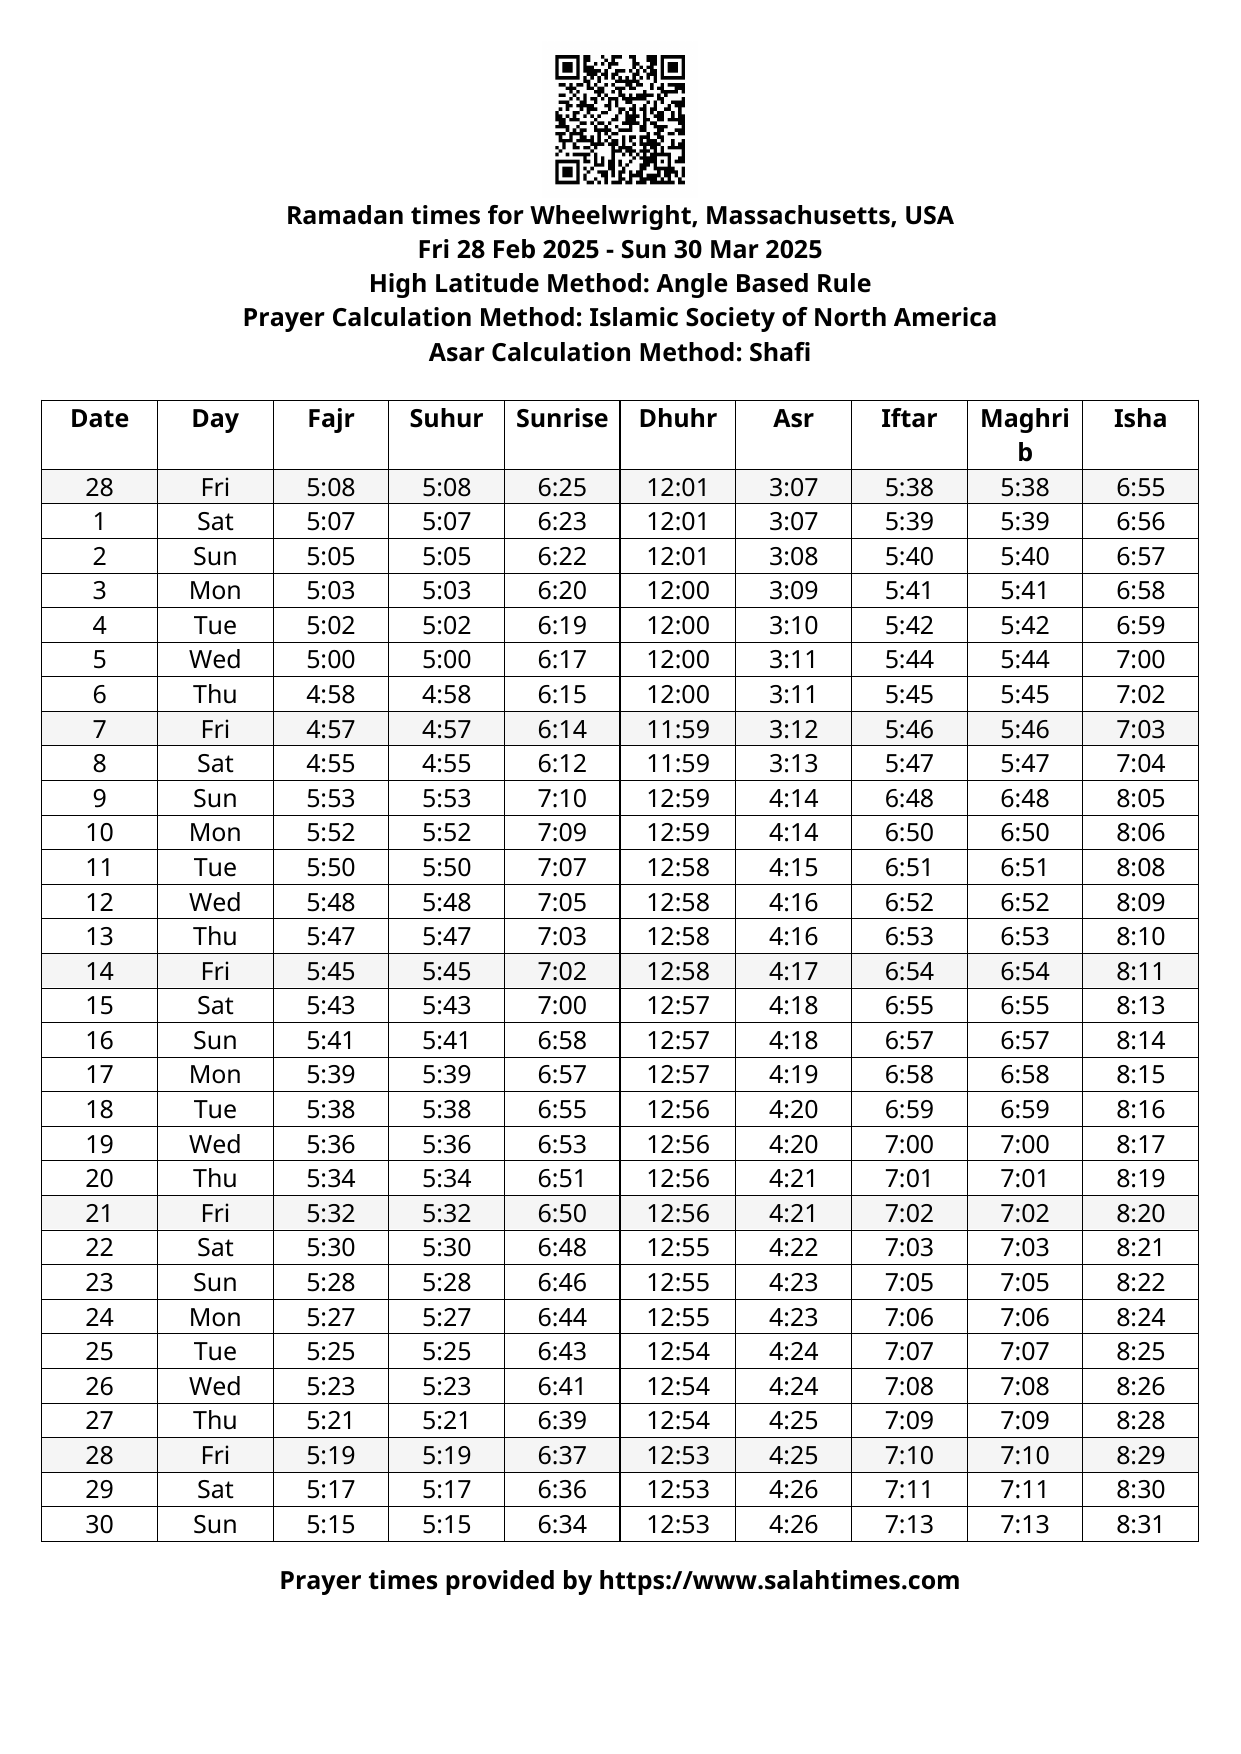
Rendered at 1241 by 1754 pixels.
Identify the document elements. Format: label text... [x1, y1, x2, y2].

table_cell 7:05 [505, 885, 619, 918]
table_cell 12:56 [621, 1127, 735, 1160]
table_cell 6:39 [505, 1404, 619, 1437]
table_cell 7:11 [968, 1473, 1082, 1506]
table_cell 3:12 [736, 712, 851, 745]
table_cell 5:27 [389, 1300, 504, 1333]
table_cell 7:08 [852, 1369, 967, 1402]
table_cell Sat [158, 1231, 273, 1264]
table_cell 6:57 [1083, 539, 1198, 572]
table_cell 11:59 [621, 712, 735, 745]
table_cell 5:53 [274, 781, 388, 814]
table_cell 5:50 [389, 850, 504, 884]
table_cell Sat [158, 1473, 273, 1506]
table_header Iftar [852, 401, 967, 469]
table_cell 11:59 [621, 746, 735, 780]
table_cell 12:58 [621, 850, 735, 884]
table_cell 8:30 [1083, 1473, 1198, 1506]
table_cell 5:15 [389, 1507, 504, 1541]
table_cell 7:03 [852, 1231, 967, 1264]
table_cell 14 [42, 954, 157, 987]
table_cell 5:36 [274, 1127, 388, 1160]
table_cell 5:45 [852, 677, 967, 711]
table_cell 7:03 [505, 919, 619, 953]
text Prayer Calculation Method: Islamic Society of North America [42, 300, 1198, 334]
table_cell 6:22 [505, 539, 619, 572]
table_cell 5:38 [389, 1092, 504, 1126]
table_cell Mon [158, 574, 273, 607]
table_cell Fri [158, 1438, 273, 1472]
table_header Dhuhr [621, 401, 735, 469]
table_cell 12:01 [621, 504, 735, 538]
table_cell 8:15 [1083, 1058, 1198, 1091]
table_cell 5:28 [274, 1265, 388, 1299]
table_cell 5:32 [389, 1196, 504, 1229]
table_cell 5:47 [968, 746, 1082, 780]
table_cell 5:52 [274, 816, 388, 849]
table_cell 6 [42, 677, 157, 711]
table_cell Tue [158, 608, 273, 642]
table_cell 12 [42, 885, 157, 918]
table_cell 4:16 [736, 885, 851, 918]
table_cell 3:07 [736, 504, 851, 538]
table_cell 12:56 [621, 1161, 735, 1195]
table_cell Sat [158, 504, 273, 538]
table_cell 5:25 [274, 1334, 388, 1368]
table_cell 6:55 [852, 989, 967, 1022]
table_cell 4:22 [736, 1231, 851, 1264]
table_cell Sun [158, 1023, 273, 1057]
table_cell 5:21 [389, 1404, 504, 1437]
table_cell 6:55 [968, 989, 1082, 1022]
table_cell 12:00 [621, 574, 735, 607]
table_cell 6:59 [852, 1092, 967, 1126]
table_cell 12:57 [621, 1058, 735, 1091]
table_cell 12:58 [621, 885, 735, 918]
table_cell 7:09 [852, 1404, 967, 1437]
table_cell 4:21 [736, 1196, 851, 1229]
table_cell 3:11 [736, 643, 851, 676]
table_cell 11 [42, 850, 157, 884]
table_cell 7:04 [1083, 746, 1198, 780]
table_cell 12:53 [621, 1438, 735, 1472]
table_cell Tue [158, 1092, 273, 1126]
table_cell 5:03 [274, 574, 388, 607]
table_cell 12:58 [621, 919, 735, 953]
table_cell 12:00 [621, 677, 735, 711]
table_header Isha [1083, 401, 1198, 469]
table_cell 6:57 [968, 1023, 1082, 1057]
table_cell 4:18 [736, 1023, 851, 1057]
table_cell 5:23 [389, 1369, 504, 1402]
table_cell 3:07 [736, 470, 851, 503]
table_cell 7:07 [505, 850, 619, 884]
table_cell 28 [42, 1438, 157, 1472]
table_cell 7:00 [852, 1127, 967, 1160]
table_cell 5:36 [389, 1127, 504, 1160]
table_cell 5:21 [274, 1404, 388, 1437]
table_cell 6:52 [852, 885, 967, 918]
table_cell 4:26 [736, 1507, 851, 1541]
table_cell Wed [158, 1127, 273, 1160]
table_cell 4:23 [736, 1265, 851, 1299]
table_cell 6:50 [968, 816, 1082, 849]
table_cell 6:50 [505, 1196, 619, 1229]
table_cell 5:19 [274, 1438, 388, 1472]
table_cell 5:39 [274, 1058, 388, 1091]
table_cell 8 [42, 746, 157, 780]
table_cell 8:31 [1083, 1507, 1198, 1541]
table_cell 6:34 [505, 1507, 619, 1541]
table_cell 12:55 [621, 1265, 735, 1299]
table_cell 7:09 [968, 1404, 1082, 1437]
table_cell 4:26 [736, 1473, 851, 1506]
table_cell 5:39 [389, 1058, 504, 1091]
table_cell 17 [42, 1058, 157, 1091]
table_cell 12:54 [621, 1334, 735, 1368]
table_cell Sun [158, 1507, 273, 1541]
table_cell 4:14 [736, 781, 851, 814]
table_cell 6:44 [505, 1300, 619, 1333]
table_cell 8:29 [1083, 1438, 1198, 1472]
table_cell 5:23 [274, 1369, 388, 1402]
table_cell 4:14 [736, 816, 851, 849]
table_cell 15 [42, 989, 157, 1022]
table_cell 5:34 [389, 1161, 504, 1195]
table_cell 5:30 [274, 1231, 388, 1264]
table_cell 6:48 [968, 781, 1082, 814]
table_cell 28 [42, 470, 157, 503]
table_header Suhur [389, 401, 504, 469]
table_cell 6:20 [505, 574, 619, 607]
table_cell 6:59 [968, 1092, 1082, 1126]
table_cell Tue [158, 1334, 273, 1368]
table_cell 3:08 [736, 539, 851, 572]
table_cell 5:48 [274, 885, 388, 918]
text Ramadan times for Wheelwright, Massachusetts, USA [42, 198, 1198, 232]
table_cell 4:25 [736, 1404, 851, 1437]
table_cell 4:24 [736, 1369, 851, 1402]
table_cell 12:55 [621, 1300, 735, 1333]
table_cell 5:39 [852, 504, 967, 538]
table_cell 5:02 [389, 608, 504, 642]
table_cell 12:53 [621, 1507, 735, 1541]
table_cell 3:10 [736, 608, 851, 642]
table_cell 6:51 [968, 850, 1082, 884]
table_cell 16 [42, 1023, 157, 1057]
table_cell 8:24 [1083, 1300, 1198, 1333]
table_cell 7:02 [852, 1196, 967, 1229]
table_cell 5:52 [389, 816, 504, 849]
table_cell 4:21 [736, 1161, 851, 1195]
table_cell Thu [158, 1161, 273, 1195]
table_cell 8:16 [1083, 1092, 1198, 1126]
table_cell 4:57 [389, 712, 504, 745]
table_cell 7:13 [968, 1507, 1082, 1541]
table_cell 8:05 [1083, 781, 1198, 814]
table_cell 7:05 [968, 1265, 1082, 1299]
table_cell 8:25 [1083, 1334, 1198, 1368]
table_cell 7:02 [505, 954, 619, 987]
table_cell 7:00 [1083, 643, 1198, 676]
table_cell 6:51 [852, 850, 967, 884]
table_cell 5:44 [852, 643, 967, 676]
table_cell Wed [158, 1369, 273, 1402]
table_cell 12:01 [621, 539, 735, 572]
table_cell 5:45 [968, 677, 1082, 711]
table_header Day [158, 401, 273, 469]
table_cell 5:46 [852, 712, 967, 745]
table_cell 5:47 [852, 746, 967, 780]
table_cell 7 [42, 712, 157, 745]
table_cell 7:10 [505, 781, 619, 814]
table_cell 5:39 [968, 504, 1082, 538]
table_header Date [42, 401, 157, 469]
picture [542, 41, 699, 198]
table_cell 5:43 [274, 989, 388, 1022]
table_cell 8:19 [1083, 1161, 1198, 1195]
table_cell 7:05 [852, 1265, 967, 1299]
table_cell 6:58 [852, 1058, 967, 1091]
table_cell 5:28 [389, 1265, 504, 1299]
table_cell 7:02 [1083, 677, 1198, 711]
table_cell 4:24 [736, 1334, 851, 1368]
table_cell 4:18 [736, 989, 851, 1022]
table_cell Tue [158, 850, 273, 884]
table_cell 6:58 [968, 1058, 1082, 1091]
table_cell 5:34 [274, 1161, 388, 1195]
table_cell 22 [42, 1231, 157, 1264]
table_cell Mon [158, 1300, 273, 1333]
table_cell Sun [158, 539, 273, 572]
table_cell 6:48 [505, 1231, 619, 1264]
table_cell 21 [42, 1196, 157, 1229]
table_cell 29 [42, 1473, 157, 1506]
table_cell Sun [158, 1265, 273, 1299]
table_cell 6:58 [505, 1023, 619, 1057]
table_cell 1 [42, 504, 157, 538]
table_cell 4:58 [274, 677, 388, 711]
table_cell 8:26 [1083, 1369, 1198, 1402]
table_cell 5:15 [274, 1507, 388, 1541]
table_cell 5:08 [274, 470, 388, 503]
table_cell 7:06 [852, 1300, 967, 1333]
table_cell 6:52 [968, 885, 1082, 918]
table_cell Mon [158, 816, 273, 849]
table_cell 5:17 [274, 1473, 388, 1506]
table_cell 23 [42, 1265, 157, 1299]
table_cell 8:21 [1083, 1231, 1198, 1264]
table_cell 8:11 [1083, 954, 1198, 987]
table_cell 6:15 [505, 677, 619, 711]
table_cell 6:37 [505, 1438, 619, 1472]
table_cell 5:05 [389, 539, 504, 572]
table_cell Thu [158, 677, 273, 711]
table_cell 7:03 [1083, 712, 1198, 745]
table_cell 2 [42, 539, 157, 572]
table_cell 24 [42, 1300, 157, 1333]
table_cell 12:54 [621, 1404, 735, 1437]
table_cell 3:11 [736, 677, 851, 711]
table_cell 6:23 [505, 504, 619, 538]
table_cell 12:56 [621, 1092, 735, 1126]
table_header Sunrise [505, 401, 619, 469]
table_cell 6:59 [1083, 608, 1198, 642]
table_cell Sat [158, 989, 273, 1022]
table_cell 5:42 [968, 608, 1082, 642]
table_cell 6:51 [505, 1161, 619, 1195]
table_cell Wed [158, 643, 273, 676]
table_cell 6:19 [505, 608, 619, 642]
table_cell 5:07 [274, 504, 388, 538]
table_cell 7:10 [968, 1438, 1082, 1472]
table_cell 12:58 [621, 954, 735, 987]
table_cell 6:57 [852, 1023, 967, 1057]
table_cell 7:11 [852, 1473, 967, 1506]
table_cell 6:43 [505, 1334, 619, 1368]
table_cell 5:46 [968, 712, 1082, 745]
table_cell 5:40 [968, 539, 1082, 572]
table_cell 5:07 [389, 504, 504, 538]
table_cell 5:43 [389, 989, 504, 1022]
table_cell 7:01 [968, 1161, 1082, 1195]
table_cell 6:58 [1083, 574, 1198, 607]
table_cell 8:22 [1083, 1265, 1198, 1299]
table_cell 6:55 [505, 1092, 619, 1126]
table_cell 6:14 [505, 712, 619, 745]
table_cell 7:01 [852, 1161, 967, 1195]
table_cell 6:50 [852, 816, 967, 849]
table_cell 12:59 [621, 816, 735, 849]
table_cell 5:30 [389, 1231, 504, 1264]
table_cell 5:02 [274, 608, 388, 642]
table_cell 5:50 [274, 850, 388, 884]
table_cell 5:00 [389, 643, 504, 676]
table_cell 5:47 [274, 919, 388, 953]
table_cell 4:25 [736, 1438, 851, 1472]
table_cell 6:55 [1083, 470, 1198, 503]
table_cell 5:25 [389, 1334, 504, 1368]
table_cell Fri [158, 470, 273, 503]
table_cell 6:53 [852, 919, 967, 953]
table_cell 7:09 [505, 816, 619, 849]
table_cell 5:08 [389, 470, 504, 503]
table_cell 6:25 [505, 470, 619, 503]
table_cell 8:13 [1083, 989, 1198, 1022]
table_cell 12:57 [621, 989, 735, 1022]
table_cell 3 [42, 574, 157, 607]
table_cell 5:40 [852, 539, 967, 572]
table_cell 4:57 [274, 712, 388, 745]
table_cell 6:36 [505, 1473, 619, 1506]
table_cell 6:53 [505, 1127, 619, 1160]
table_cell 20 [42, 1161, 157, 1195]
table_cell 18 [42, 1092, 157, 1126]
text Asar Calculation Method: Shafi [42, 334, 1198, 368]
text Prayer times provided by https://www.salahtimes.com [42, 1563, 1198, 1597]
table_cell Fri [158, 954, 273, 987]
table_cell 5:00 [274, 643, 388, 676]
table_cell 6:41 [505, 1369, 619, 1402]
table_cell 19 [42, 1127, 157, 1160]
table_cell Fri [158, 1196, 273, 1229]
table_cell 6:53 [968, 919, 1082, 953]
table_cell 26 [42, 1369, 157, 1402]
table_cell 5:38 [852, 470, 967, 503]
table_cell 5:41 [389, 1023, 504, 1057]
table_cell 7:13 [852, 1507, 967, 1541]
table_cell 7:10 [852, 1438, 967, 1472]
table_cell 8:08 [1083, 850, 1198, 884]
table_cell 12:54 [621, 1369, 735, 1402]
table_cell 6:54 [968, 954, 1082, 987]
table_cell 12:01 [621, 470, 735, 503]
table_cell 5:48 [389, 885, 504, 918]
text Fri 28 Feb 2025 - Sun 30 Mar 2025 [42, 232, 1198, 266]
table_cell 4:15 [736, 850, 851, 884]
table_cell 12:00 [621, 643, 735, 676]
table_cell 27 [42, 1404, 157, 1437]
table_cell 7:02 [968, 1196, 1082, 1229]
table_cell 8:28 [1083, 1404, 1198, 1437]
table_cell 4:23 [736, 1300, 851, 1333]
table_cell 5:47 [389, 919, 504, 953]
table_cell 12:56 [621, 1196, 735, 1229]
table_cell 8:17 [1083, 1127, 1198, 1160]
table_cell 5:41 [274, 1023, 388, 1057]
table_cell 4:58 [389, 677, 504, 711]
table_cell 5:41 [852, 574, 967, 607]
table_cell 7:03 [968, 1231, 1082, 1264]
table_cell 5:45 [274, 954, 388, 987]
table_cell 10 [42, 816, 157, 849]
table_cell 6:48 [852, 781, 967, 814]
table_cell 4:16 [736, 919, 851, 953]
table_cell 5:44 [968, 643, 1082, 676]
table_cell Sat [158, 746, 273, 780]
table_cell 5:53 [389, 781, 504, 814]
table_cell 6:46 [505, 1265, 619, 1299]
table_cell 7:07 [968, 1334, 1082, 1368]
table_cell 5:19 [389, 1438, 504, 1472]
table_cell 8:09 [1083, 885, 1198, 918]
table_cell 5 [42, 643, 157, 676]
table_cell 4:20 [736, 1127, 851, 1160]
table_cell 4:17 [736, 954, 851, 987]
table_cell Wed [158, 885, 273, 918]
table_cell Mon [158, 1058, 273, 1091]
table_cell 8:20 [1083, 1196, 1198, 1229]
table_cell 4:55 [389, 746, 504, 780]
table_cell 6:54 [852, 954, 967, 987]
table_cell 4 [42, 608, 157, 642]
table_cell 6:12 [505, 746, 619, 780]
table_header Fajr [274, 401, 388, 469]
table_cell 30 [42, 1507, 157, 1541]
table_cell 7:00 [505, 989, 619, 1022]
table_cell 5:27 [274, 1300, 388, 1333]
table_cell 12:53 [621, 1473, 735, 1506]
table_cell 5:03 [389, 574, 504, 607]
table_cell 5:38 [968, 470, 1082, 503]
table_cell 12:59 [621, 781, 735, 814]
table_cell 5:45 [389, 954, 504, 987]
table_cell 3:09 [736, 574, 851, 607]
text High Latitude Method: Angle Based Rule [42, 266, 1198, 300]
table_cell 5:32 [274, 1196, 388, 1229]
table_cell 5:05 [274, 539, 388, 572]
table_header Maghrib [968, 401, 1082, 469]
table_cell 12:55 [621, 1231, 735, 1264]
table_cell 9 [42, 781, 157, 814]
table_cell 13 [42, 919, 157, 953]
table_cell Thu [158, 919, 273, 953]
table_cell 12:00 [621, 608, 735, 642]
table_cell 6:57 [505, 1058, 619, 1091]
table_cell 7:06 [968, 1300, 1082, 1333]
table_cell 5:17 [389, 1473, 504, 1506]
table_cell 4:55 [274, 746, 388, 780]
table_cell 6:17 [505, 643, 619, 676]
table_cell 12:57 [621, 1023, 735, 1057]
table_cell 8:06 [1083, 816, 1198, 849]
table_cell 4:20 [736, 1092, 851, 1126]
table_cell 5:42 [852, 608, 967, 642]
table_cell Thu [158, 1404, 273, 1437]
table_cell 3:13 [736, 746, 851, 780]
table_cell 8:14 [1083, 1023, 1198, 1057]
table_cell 4:19 [736, 1058, 851, 1091]
table_cell 5:38 [274, 1092, 388, 1126]
table_header Asr [736, 401, 851, 469]
table_cell 5:41 [968, 574, 1082, 607]
table_cell Fri [158, 712, 273, 745]
table_cell 7:08 [968, 1369, 1082, 1402]
table_cell 7:07 [852, 1334, 967, 1368]
table_cell 6:56 [1083, 504, 1198, 538]
table_cell 7:00 [968, 1127, 1082, 1160]
table_cell 8:10 [1083, 919, 1198, 953]
table_cell Sun [158, 781, 273, 814]
table_cell 25 [42, 1334, 157, 1368]
